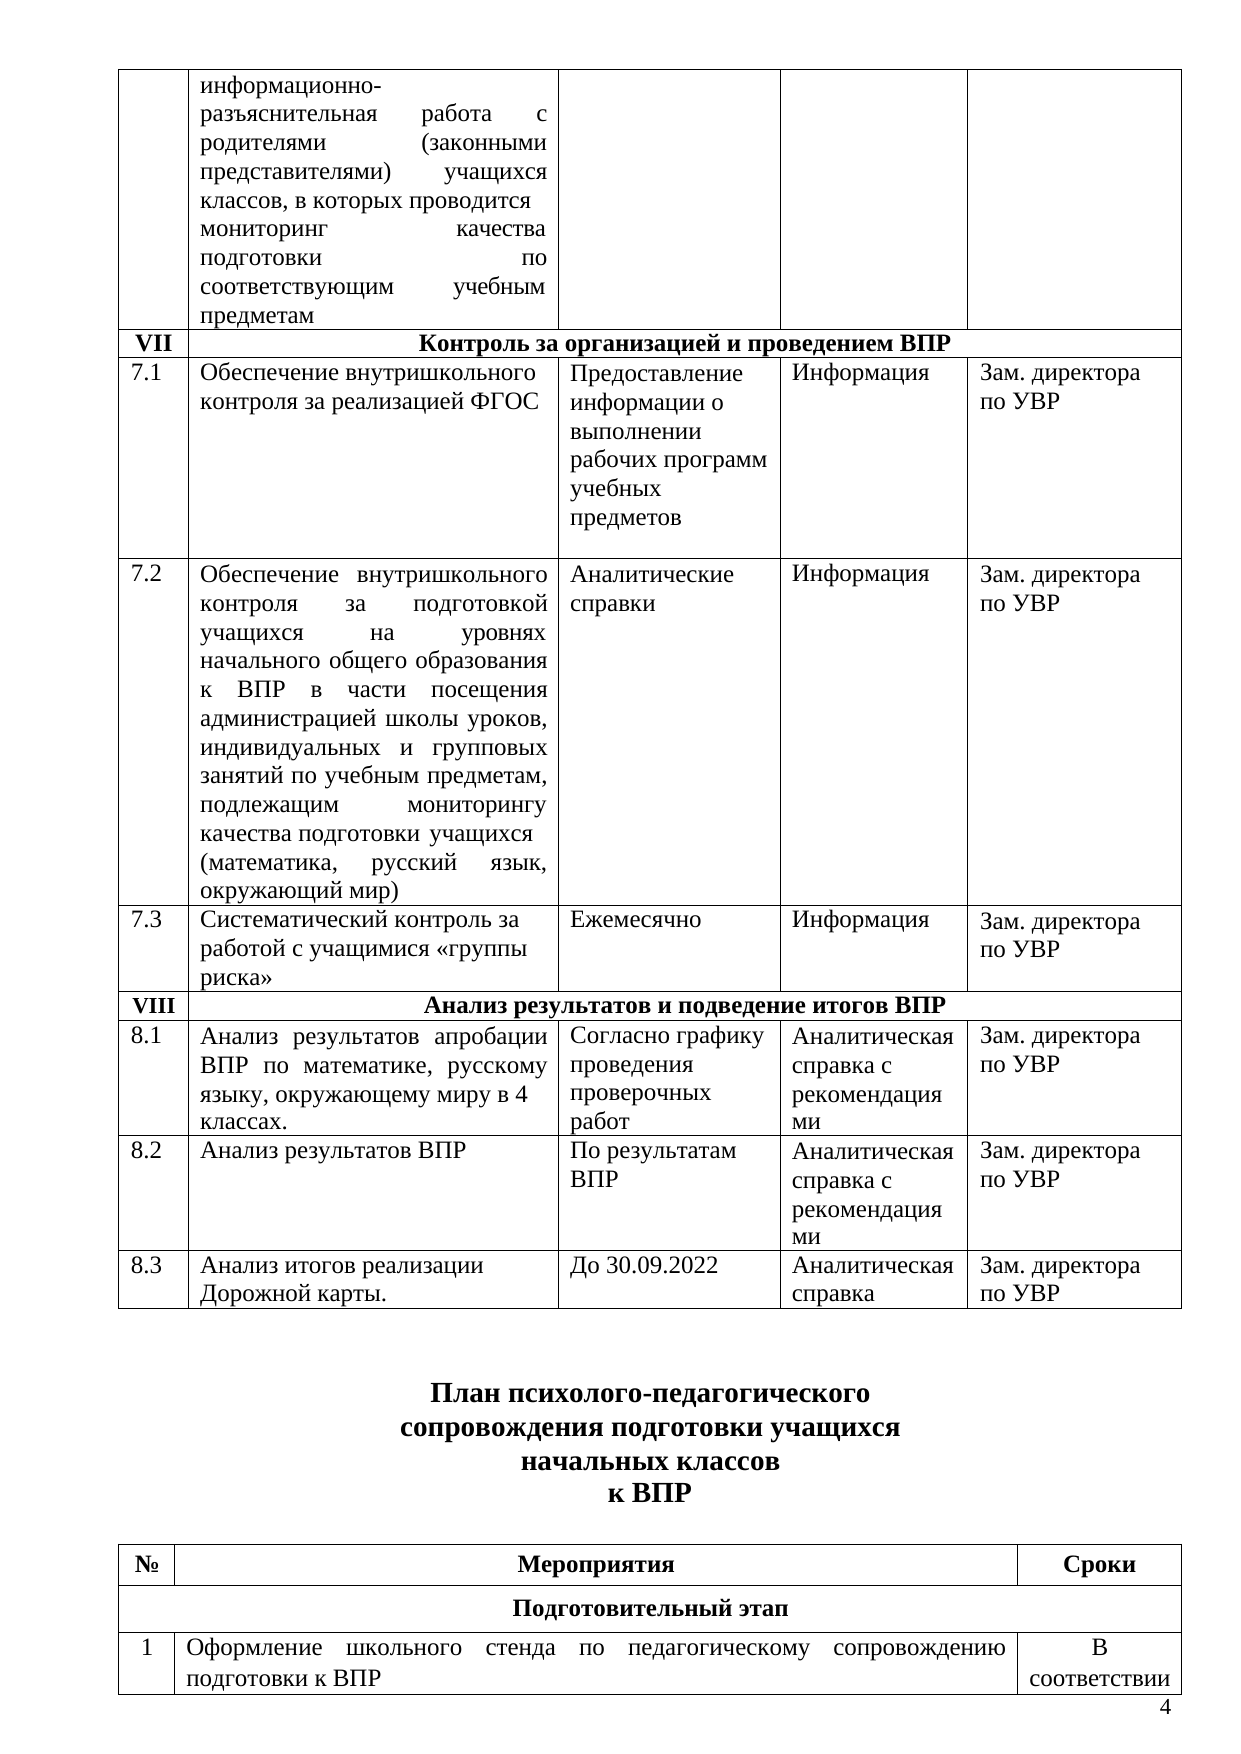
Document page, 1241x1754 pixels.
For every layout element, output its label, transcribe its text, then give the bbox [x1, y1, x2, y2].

table_cell Информация [781, 906, 967, 991]
table_cell Контроль за организацией и проведением ВПР [189, 330, 1181, 357]
table_cell Аналитическая справка [781, 1251, 967, 1307]
table_cell Информация [781, 358, 967, 558]
table_cell Зам. директора по УВР [968, 1251, 1181, 1307]
table_cell Подготовительный этап [119, 1586, 1181, 1632]
table_cell Анализ результатов и подведение итогов ВПР [189, 992, 1181, 1020]
table_header [781, 70, 967, 329]
table_header Сроки [1018, 1545, 1181, 1585]
text План психолого-педагогического сопровождения подготовки учащихся начальных классов [324, 1376, 976, 1476]
table_cell Зам. директора по УВР [968, 1136, 1181, 1250]
table_cell 1 [119, 1633, 174, 1694]
table_cell Предоставление информации о выполнении рабочих программ учебных предметов [559, 358, 780, 558]
table_cell Обеспечение внутришкольного контроля за реализацией ФГОС [189, 358, 558, 558]
table_cell Оформление школьного стенда по педагогическому сопровождению подготовки к ВПР [175, 1633, 1017, 1694]
table_cell VII [119, 330, 188, 357]
table_cell Зам. директора по УВР [968, 559, 1181, 905]
table_cell Аналитические справки [559, 559, 780, 905]
table_cell 8.3 [119, 1251, 188, 1307]
table_cell 7.3 [119, 906, 188, 991]
table_header [119, 70, 188, 329]
table_header [968, 70, 1181, 329]
table_cell Согласно графику проведения проверочных работ [559, 1021, 780, 1135]
table_cell Анализ результатов ВПР [189, 1136, 558, 1250]
table_cell До 30.09.2022 [559, 1251, 780, 1307]
table_cell Анализ результатов апробации ВПР по математике, русскому языку, окружающему миру в 4 классах. [189, 1021, 558, 1135]
table_cell Зам. директора по УВР [968, 906, 1181, 991]
table_cell 8.2 [119, 1136, 188, 1250]
table_header [559, 70, 780, 329]
table_cell Зам. директора по УВР [968, 358, 1181, 558]
table_header № [119, 1545, 174, 1585]
table_cell Анализ итогов реализации Дорожной карты. [189, 1251, 558, 1307]
table_cell VIII [119, 992, 188, 1020]
table_cell Обеспечение внутришкольного контроля за подготовкой учащихся на уровнях начального общего образования к ВПР в части посещения администрацией школы уроков, индивидуальных и групповых занятий по учебным предметам, подлежащим мониторингу качества подготовки учащихся (математика, русский язык, окружающий мир) [189, 559, 558, 905]
table_cell 8.1 [119, 1021, 188, 1135]
table_header информационно- разъяснительная работа с родителями (законными представителями) учащихся классов, в которых проводится мониторинг качества подготовки по соответствующим учебным предметам [189, 70, 558, 329]
table_cell В соответствии [1018, 1633, 1181, 1694]
table_cell Информация [781, 559, 967, 905]
table_cell Систематический контроль за работой с учащимися «группы риска» [189, 906, 558, 991]
text к ВПР [323, 1476, 976, 1510]
table_cell Аналитическая справка с рекомендация ми [781, 1136, 967, 1250]
table_cell Зам. директора по УВР [968, 1021, 1181, 1135]
table_cell Ежемесячно [559, 906, 780, 991]
table_cell 7.1 [119, 358, 188, 558]
table_cell Аналитическая справка с рекомендация ми [781, 1021, 967, 1135]
table_cell 7.2 [119, 559, 188, 905]
table_cell По результатам ВПР [559, 1136, 780, 1250]
table_header Мероприятия [175, 1545, 1017, 1585]
